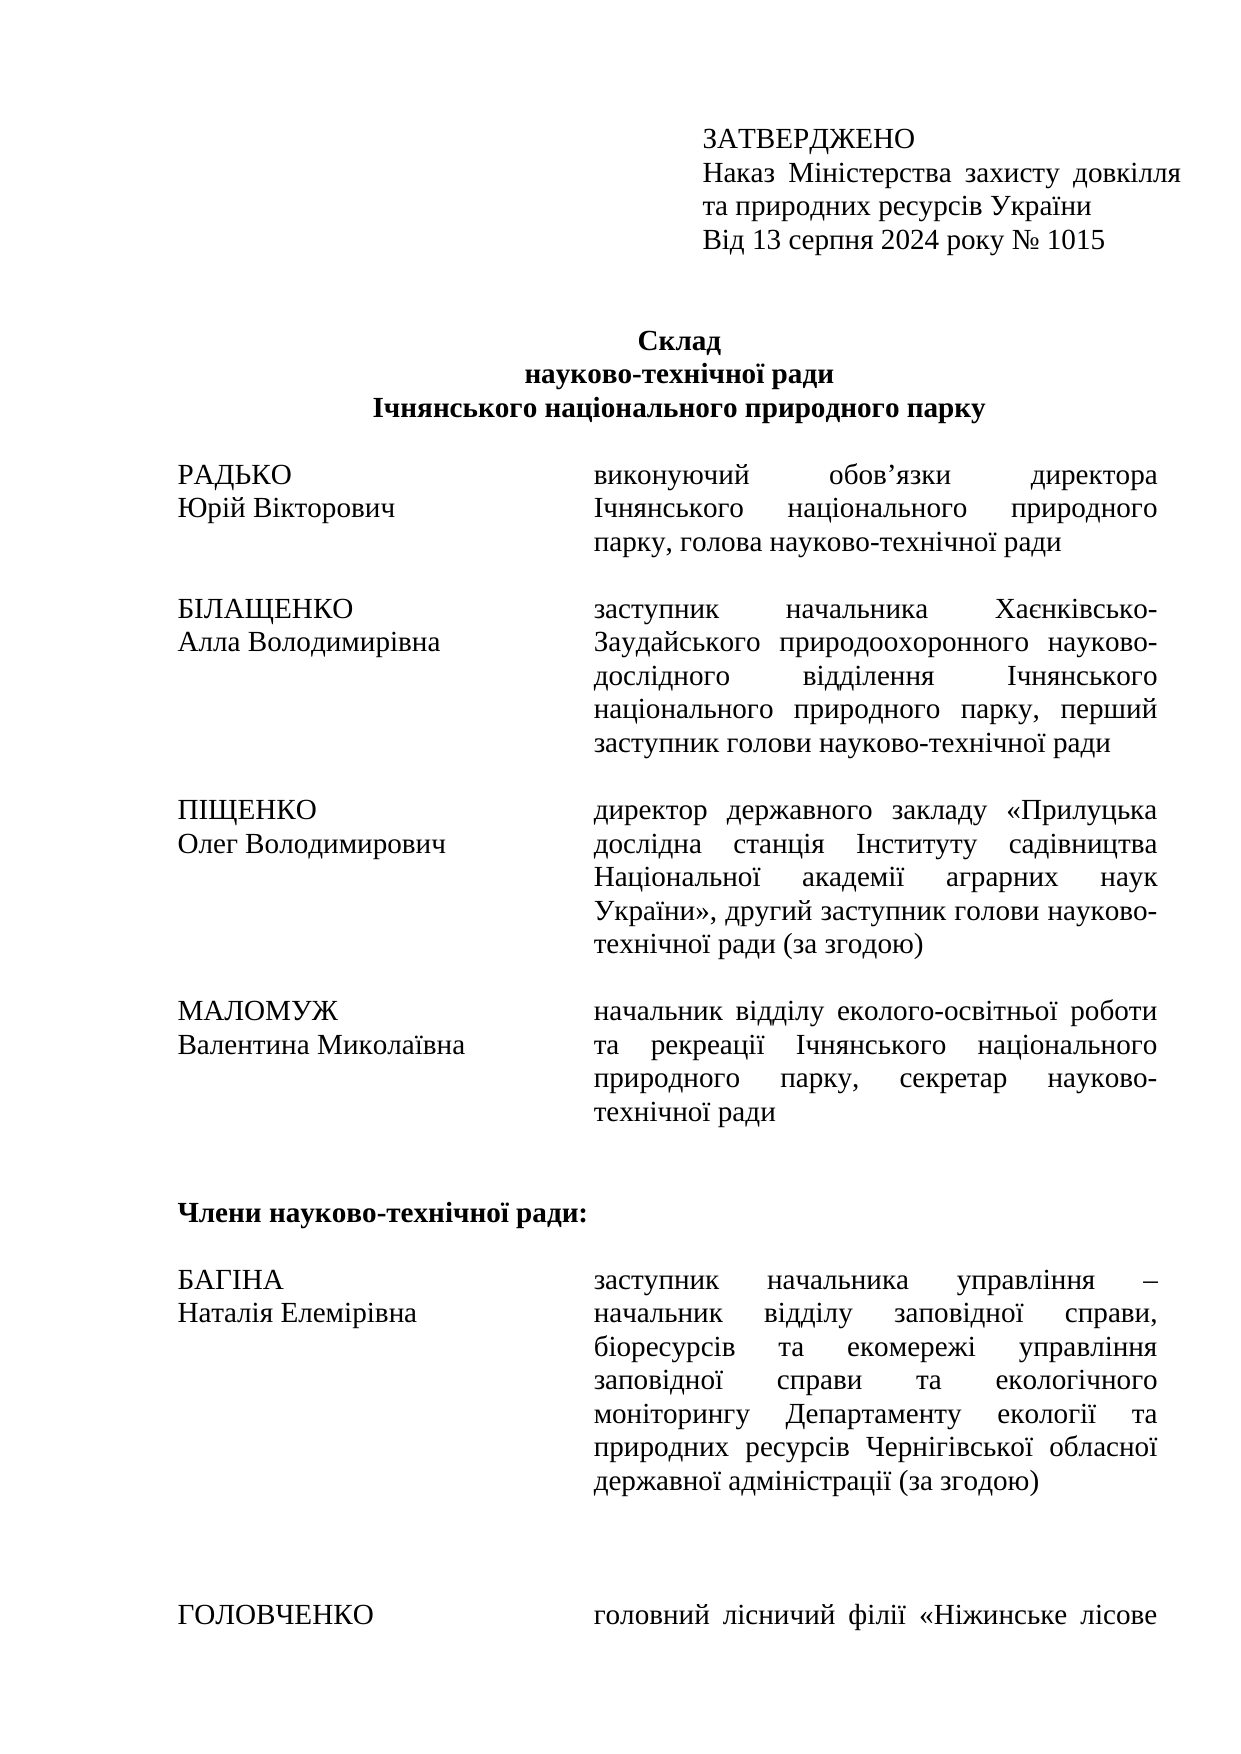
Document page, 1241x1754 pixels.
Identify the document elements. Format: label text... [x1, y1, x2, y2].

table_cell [582, 1597, 1169, 1631]
table_cell заступник начальника управління – начальник відділу заповідної справи, біоресурсів та екомережі управління заповідної справи та екологічного моніторингу Департаменту екології та природних ресурсів Чернігівської обласної державної адміністрації (за згодою) [582, 1262, 1169, 1597]
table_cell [166, 1597, 582, 1631]
table_header виконуючий обов’язки директора Ічнянського національного природного парку, голова науково-технічної ради [582, 457, 1169, 591]
text Наказ Міністерства захисту довкілля та природних ресурсів України [702, 155, 1181, 222]
table_header РАДЬКО Юрій Вікторович [166, 457, 582, 591]
table_cell БІЛАЩЕНКО Алла Володимирівна [166, 591, 582, 792]
text Від 13 серпня 2024 року № 1015 [702, 222, 1181, 256]
text Склад [177, 323, 1181, 356]
text науково-технічної ради [177, 356, 1181, 390]
table_cell БАГІНА Наталія Елемірівна [166, 1262, 582, 1597]
table_cell начальник відділу еколого-освітньої роботи та рекреації Ічнянського національного природного парку, секретар науково-технічної ради [582, 994, 1169, 1161]
text ЗАТВЕРДЖЕНО [627, 121, 1181, 155]
table_cell директор державного закладу «Прилуцька дослідна станція Інституту садівництва Національної академії аграрних наук України», другий заступник голови науково-технічної ради (за згодою) [582, 792, 1169, 993]
table_cell заступник начальника Хаєнківсько-Заудайського природоохоронного науково-дослідного відділення Ічнянського національного природного парку, перший заступник голови науково-технічної ради [582, 591, 1169, 792]
text Ічнянського національного природного парку [177, 390, 1181, 423]
table_cell Члени науково-технічної ради: [166, 1161, 1169, 1262]
table_cell ПІЩЕНКО Олег Володимирович [166, 792, 582, 993]
table_cell МАЛОМУЖ Валентина Миколаївна [166, 994, 582, 1161]
